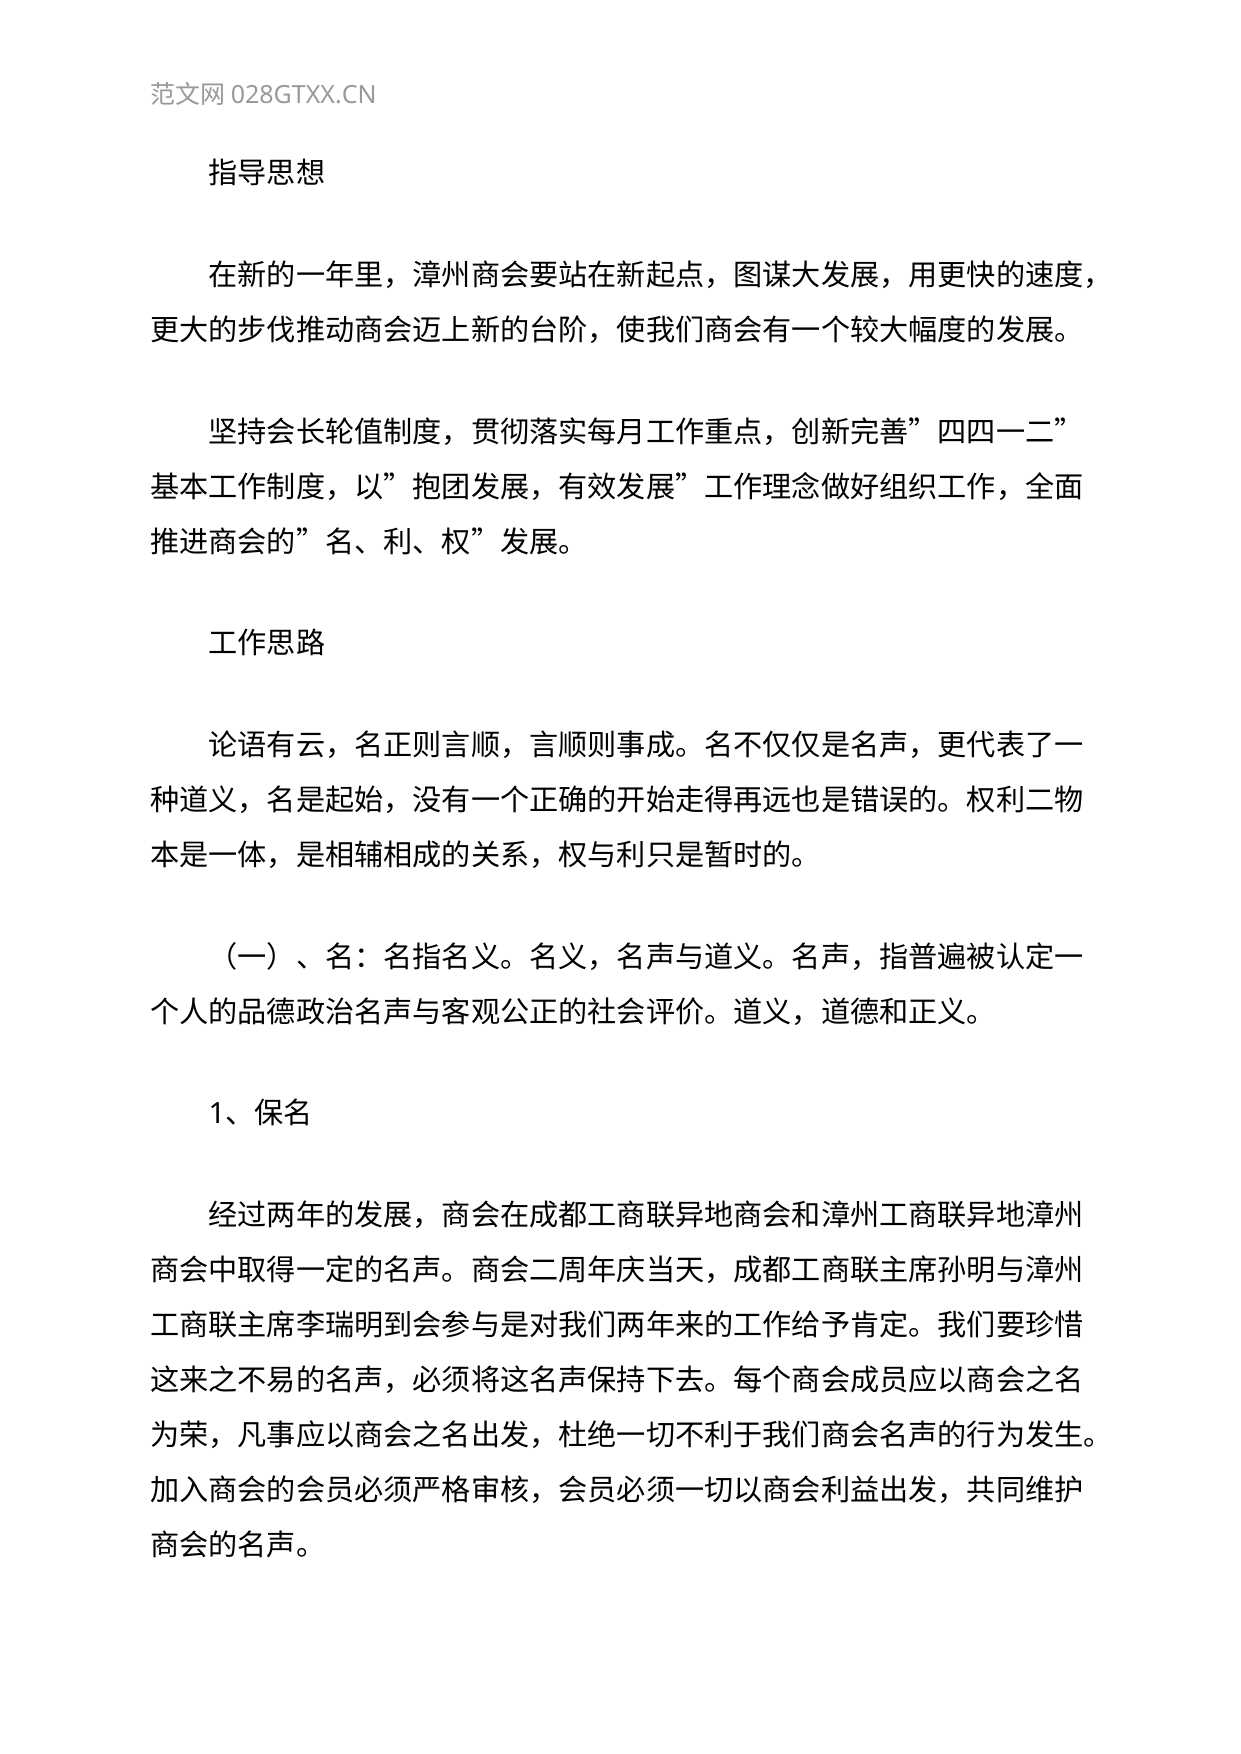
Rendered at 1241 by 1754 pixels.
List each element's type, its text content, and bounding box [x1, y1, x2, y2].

text 工作思路 [150, 620, 1090, 662]
text 坚持会长轮值制度，贯彻落实每月工作重点，创新完善”四四一二”基本工作制度，以”抱团发展，有效发展”工作理念做好组织工作，全面推进商会的”名、利、权”发展。 [150, 408, 1090, 561]
text 在新的一年里，漳州商会要站在新起点，图谋大发展，用更快的速度，更大的步伐推动商会迈上新的台阶，使我们商会有一个较大幅度的发展。 [150, 252, 1090, 349]
text 1、保名 [150, 1090, 1090, 1132]
text （一）、名：名指名义。名义，名声与道义。名声，指普遍被认定一个人的品德政治名声与客观公正的社会评价。道义，道德和正义。 [150, 933, 1090, 1031]
text 指导思想 [150, 150, 1090, 192]
text 论语有云，名正则言顺，言顺则事成。名不仅仅是名声，更代表了一种道义，名是起始，没有一个正确的开始走得再远也是错误的。权利二物本是一体，是相辅相成的关系，权与利只是暂时的。 [150, 722, 1090, 874]
text 经过两年的发展，商会在成都工商联异地商会和漳州工商联异地漳州商会中取得一定的名声。商会二周年庆当天，成都工商联主席孙明与漳州工商联主席李瑞明到会参与是对我们两年来的工作给予肯定。我们要珍惜这来之不易的名声，必须将这名声保持下去。每个商会成员应以商会之名为荣，凡事应以商会之名出发，杜绝一切不利于我们商会名声的行为发生。加入商会的会员必须严格审核，会员必须一切以商会利益出发，共同维护商会的名声。 [150, 1192, 1090, 1564]
